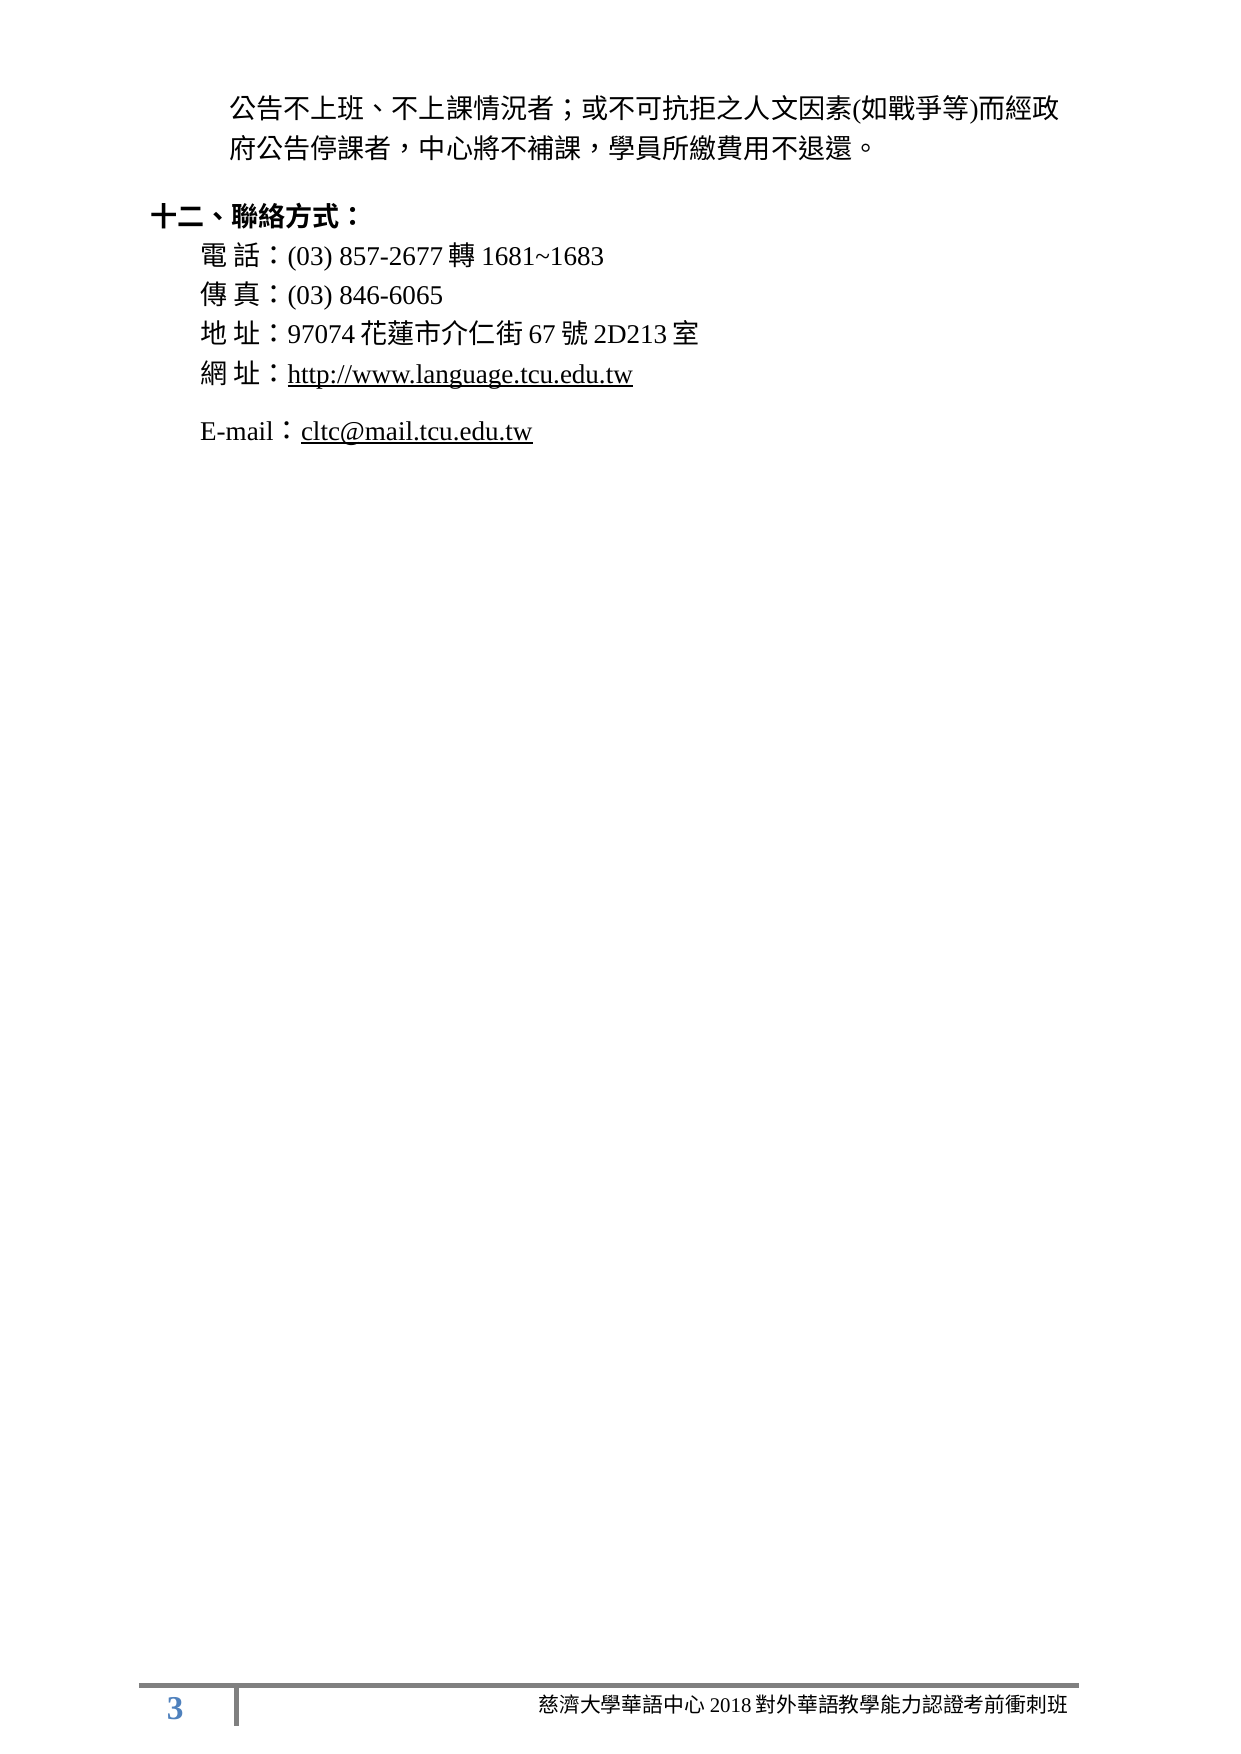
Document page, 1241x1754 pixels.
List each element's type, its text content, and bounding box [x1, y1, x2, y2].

text 電 話：(03) 857-2677轉1681~1683 [150, 234, 1090, 273]
text 傳 真：(03) 846-6065 [150, 273, 1090, 312]
list 公告不上班、不上課情況者；或不可抗拒之人文因素(如戰爭等)而經政 [209, 87, 1090, 127]
list 府公告停課者，中心將不補課，學員所繳費用不退還。 [209, 127, 1090, 166]
text 十二、聯絡方式： [150, 195, 1090, 234]
text E-mail：cltc@mail.tcu.edu.tw [150, 391, 1090, 466]
text 網 址：http://www.language.tcu.edu.tw [150, 352, 1090, 391]
text 地 址：97074花蓮市介仁街67號2D213室 [150, 312, 1090, 352]
